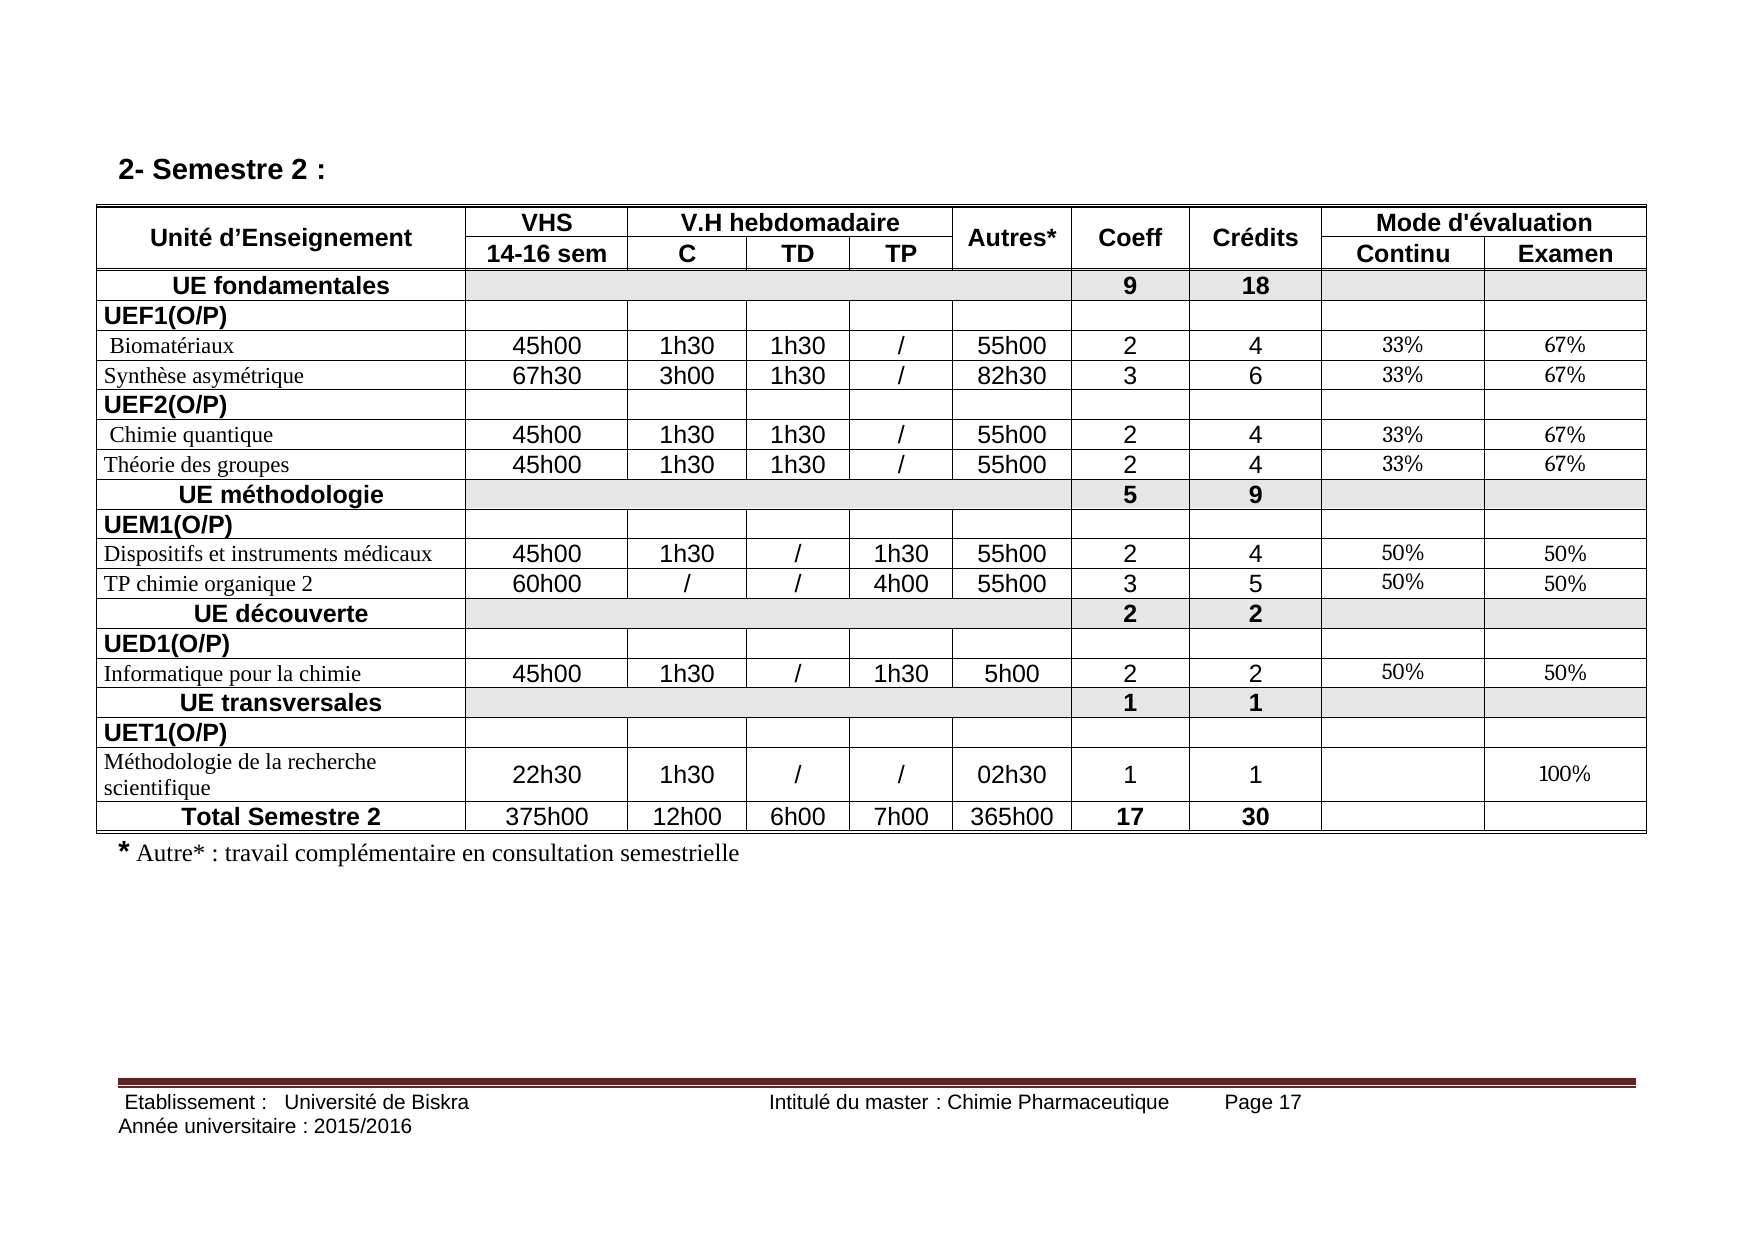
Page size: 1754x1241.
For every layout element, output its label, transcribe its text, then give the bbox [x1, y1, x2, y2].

table_cell [747, 301, 849, 330]
table_cell 45h00 [466, 450, 627, 479]
table_cell Total Semestre 2 [97, 802, 465, 830]
table_cell 3h00 [628, 361, 746, 389]
table_cell [953, 629, 1071, 657]
table_cell 02h30 [953, 748, 1071, 801]
table_cell 45h00 [466, 659, 627, 687]
table_cell [1322, 599, 1484, 628]
table_cell / [850, 748, 952, 801]
table_header Autres* [953, 208, 1071, 268]
table_cell [1072, 510, 1189, 538]
table_cell 50% [1485, 659, 1646, 687]
table_cell 67% [1485, 450, 1646, 479]
table_cell UE fondamentales [97, 271, 465, 300]
table_cell Examen [1485, 237, 1646, 268]
table_cell [1485, 390, 1646, 419]
table_cell [747, 718, 849, 747]
table_cell 1h30 [850, 659, 952, 687]
table_cell 2 [1072, 659, 1189, 687]
table_cell [1322, 390, 1484, 419]
table_cell Informatique pour la chimie [97, 659, 465, 687]
table_cell [628, 510, 746, 538]
table_cell 1h30 [628, 659, 746, 687]
table_header Coeff [1072, 208, 1189, 268]
table_cell / [747, 569, 849, 598]
table_cell 30 [1190, 802, 1321, 830]
table_cell Biomatériaux [97, 331, 465, 359]
table_cell 55h00 [953, 539, 1071, 568]
table_cell / [850, 420, 952, 449]
table_cell 33% [1322, 361, 1484, 389]
table_cell Chimie quantique [97, 420, 465, 449]
table_cell [466, 718, 627, 747]
table_cell [747, 390, 849, 419]
table_cell 60h00 [466, 569, 627, 598]
table_cell 9 [1190, 480, 1321, 508]
table_cell 67% [1485, 361, 1646, 389]
table_cell 4 [1190, 331, 1321, 359]
table_header VHS [466, 208, 627, 236]
table_cell 4 [1190, 420, 1321, 449]
table_cell [628, 390, 746, 419]
table_cell [1322, 629, 1484, 657]
table_cell 3 [1072, 361, 1189, 389]
text * Autre* : travail complémentaire en consultation semestrielle [118, 834, 1636, 867]
table_cell 33% [1322, 450, 1484, 479]
table_cell Dispositifs et instruments médicaux [97, 539, 465, 568]
table_cell / [850, 361, 952, 389]
table_cell [850, 301, 952, 330]
table_cell 50% [1485, 539, 1646, 568]
table_cell [1322, 688, 1484, 717]
table_cell 82h30 [953, 361, 1071, 389]
table_cell / [747, 659, 849, 687]
table_cell / [850, 450, 952, 479]
table_cell [1485, 271, 1646, 300]
table_cell 17 [1072, 802, 1189, 830]
table_cell 1h30 [628, 748, 746, 801]
table_cell [953, 510, 1071, 538]
table_cell 1h30 [747, 331, 849, 359]
table_cell 55h00 [953, 450, 1071, 479]
table_cell 12h00 [628, 802, 746, 830]
table_cell [1190, 629, 1321, 657]
table_cell 55h00 [953, 420, 1071, 449]
text 2- Semestre 2 : [118, 152, 1636, 185]
table_cell 1h30 [747, 450, 849, 479]
table_cell [1485, 718, 1646, 747]
table_cell 50% [1322, 659, 1484, 687]
table_cell / [628, 569, 746, 598]
table_cell [953, 301, 1071, 330]
table_cell [466, 390, 627, 419]
table_cell 45h00 [466, 331, 627, 359]
table_cell 1 [1072, 748, 1189, 801]
table_cell 22h30 [466, 748, 627, 801]
table_cell [1072, 629, 1189, 657]
table_cell [953, 390, 1071, 419]
table_cell [1072, 301, 1189, 330]
table_cell UET1(O/P) [97, 718, 465, 747]
table_cell 50% [1322, 539, 1484, 568]
table_cell 18 [1190, 271, 1321, 300]
table_cell [850, 510, 952, 538]
table_cell [1322, 510, 1484, 538]
table_cell [1190, 510, 1321, 538]
table_cell [747, 629, 849, 657]
table_header Mode d'évaluation [1322, 208, 1646, 236]
table_cell [1322, 301, 1484, 330]
table_cell [1190, 390, 1321, 419]
table_cell [466, 629, 627, 657]
table_cell / [747, 539, 849, 568]
table_cell 1h30 [628, 539, 746, 568]
table_header Unité d’Enseignement [97, 208, 465, 268]
table_cell UE transversales [97, 688, 465, 717]
table_cell [466, 599, 1071, 628]
table_cell 55h00 [953, 569, 1071, 598]
table_cell C [628, 237, 746, 268]
table_cell 33% [1322, 331, 1484, 359]
table_cell [1072, 718, 1189, 747]
table_cell 9 [1072, 271, 1189, 300]
table_cell TP chimie organique 2 [97, 569, 465, 598]
table_cell 4 [1190, 450, 1321, 479]
table_cell [1485, 480, 1646, 508]
table_cell [1322, 748, 1484, 801]
table_cell [953, 718, 1071, 747]
table_cell [1072, 390, 1189, 419]
table_cell [1322, 718, 1484, 747]
table_cell UED1(O/P) [97, 629, 465, 657]
table_cell Synthèse asymétrique [97, 361, 465, 389]
table_cell [1322, 802, 1484, 830]
table_cell 1h30 [628, 450, 746, 479]
table_cell 1h30 [850, 539, 952, 568]
table_cell 2 [1072, 420, 1189, 449]
table_cell [1322, 271, 1484, 300]
table_cell [1322, 480, 1484, 508]
table_cell [1190, 301, 1321, 330]
table_cell 1h30 [747, 361, 849, 389]
table_cell 55h00 [953, 331, 1071, 359]
table_cell 14-16 sem [466, 237, 627, 268]
table_cell 1h30 [628, 420, 746, 449]
table_cell 33% [1322, 420, 1484, 449]
table_cell TP [850, 237, 952, 268]
table_cell [1485, 301, 1646, 330]
table_cell [1485, 629, 1646, 657]
table_cell [1485, 802, 1646, 830]
table_cell [628, 718, 746, 747]
table_cell 2 [1072, 450, 1189, 479]
table_cell 3 [1072, 569, 1189, 598]
table_cell 67h30 [466, 361, 627, 389]
table_cell 1 [1072, 688, 1189, 717]
table_cell 2 [1072, 599, 1189, 628]
table_cell 1h30 [747, 420, 849, 449]
table_cell 4 [1190, 539, 1321, 568]
table_cell Méthodologie de la recherche scientifique [97, 748, 465, 801]
table_cell 45h00 [466, 539, 627, 568]
table_cell 5h00 [953, 659, 1071, 687]
table_cell 1 [1190, 748, 1321, 801]
table_cell 5 [1072, 480, 1189, 508]
table_cell 6h00 [747, 802, 849, 830]
table_cell [850, 629, 952, 657]
table_cell 375h00 [466, 802, 627, 830]
table_cell [1485, 510, 1646, 538]
table_cell / [747, 748, 849, 801]
table_cell 7h00 [850, 802, 952, 830]
table_cell [1190, 718, 1321, 747]
table_cell 67% [1485, 331, 1646, 359]
table_cell Théorie des groupes [97, 450, 465, 479]
table_cell 6 [1190, 361, 1321, 389]
table_cell 5 [1190, 569, 1321, 598]
table_cell 1 [1190, 688, 1321, 717]
table_cell 67% [1485, 420, 1646, 449]
table_cell 1h30 [628, 331, 746, 359]
table_cell [466, 510, 627, 538]
table_cell 45h00 [466, 420, 627, 449]
table_cell 50% [1485, 569, 1646, 598]
table_cell 2 [1190, 659, 1321, 687]
table_cell [850, 718, 952, 747]
table_cell UE découverte [97, 599, 465, 628]
table_cell [628, 301, 746, 330]
table_cell 2 [1072, 539, 1189, 568]
table_cell [466, 480, 1071, 508]
table_cell 100% [1485, 748, 1646, 801]
table_cell TD [747, 237, 849, 268]
table_cell [747, 510, 849, 538]
table_cell [628, 629, 746, 657]
table_cell 4h00 [850, 569, 952, 598]
table_cell UEF1(O/P) [97, 301, 465, 330]
table_cell UE méthodologie [97, 480, 465, 508]
table_header Crédits [1190, 208, 1321, 268]
table_cell 2 [1190, 599, 1321, 628]
table_cell [1485, 599, 1646, 628]
table_header V.H hebdomadaire [628, 208, 952, 236]
table_cell [850, 390, 952, 419]
table_cell [466, 301, 627, 330]
table_cell [466, 271, 1071, 300]
table_cell 50% [1322, 569, 1484, 598]
table_cell 365h00 [953, 802, 1071, 830]
table_cell UEF2(O/P) [97, 390, 465, 419]
table_cell UEM1(O/P) [97, 510, 465, 538]
table_cell [1485, 688, 1646, 717]
table_cell 2 [1072, 331, 1189, 359]
table_cell [466, 688, 1071, 717]
table_cell / [850, 331, 952, 359]
table_cell Continu [1322, 237, 1484, 268]
